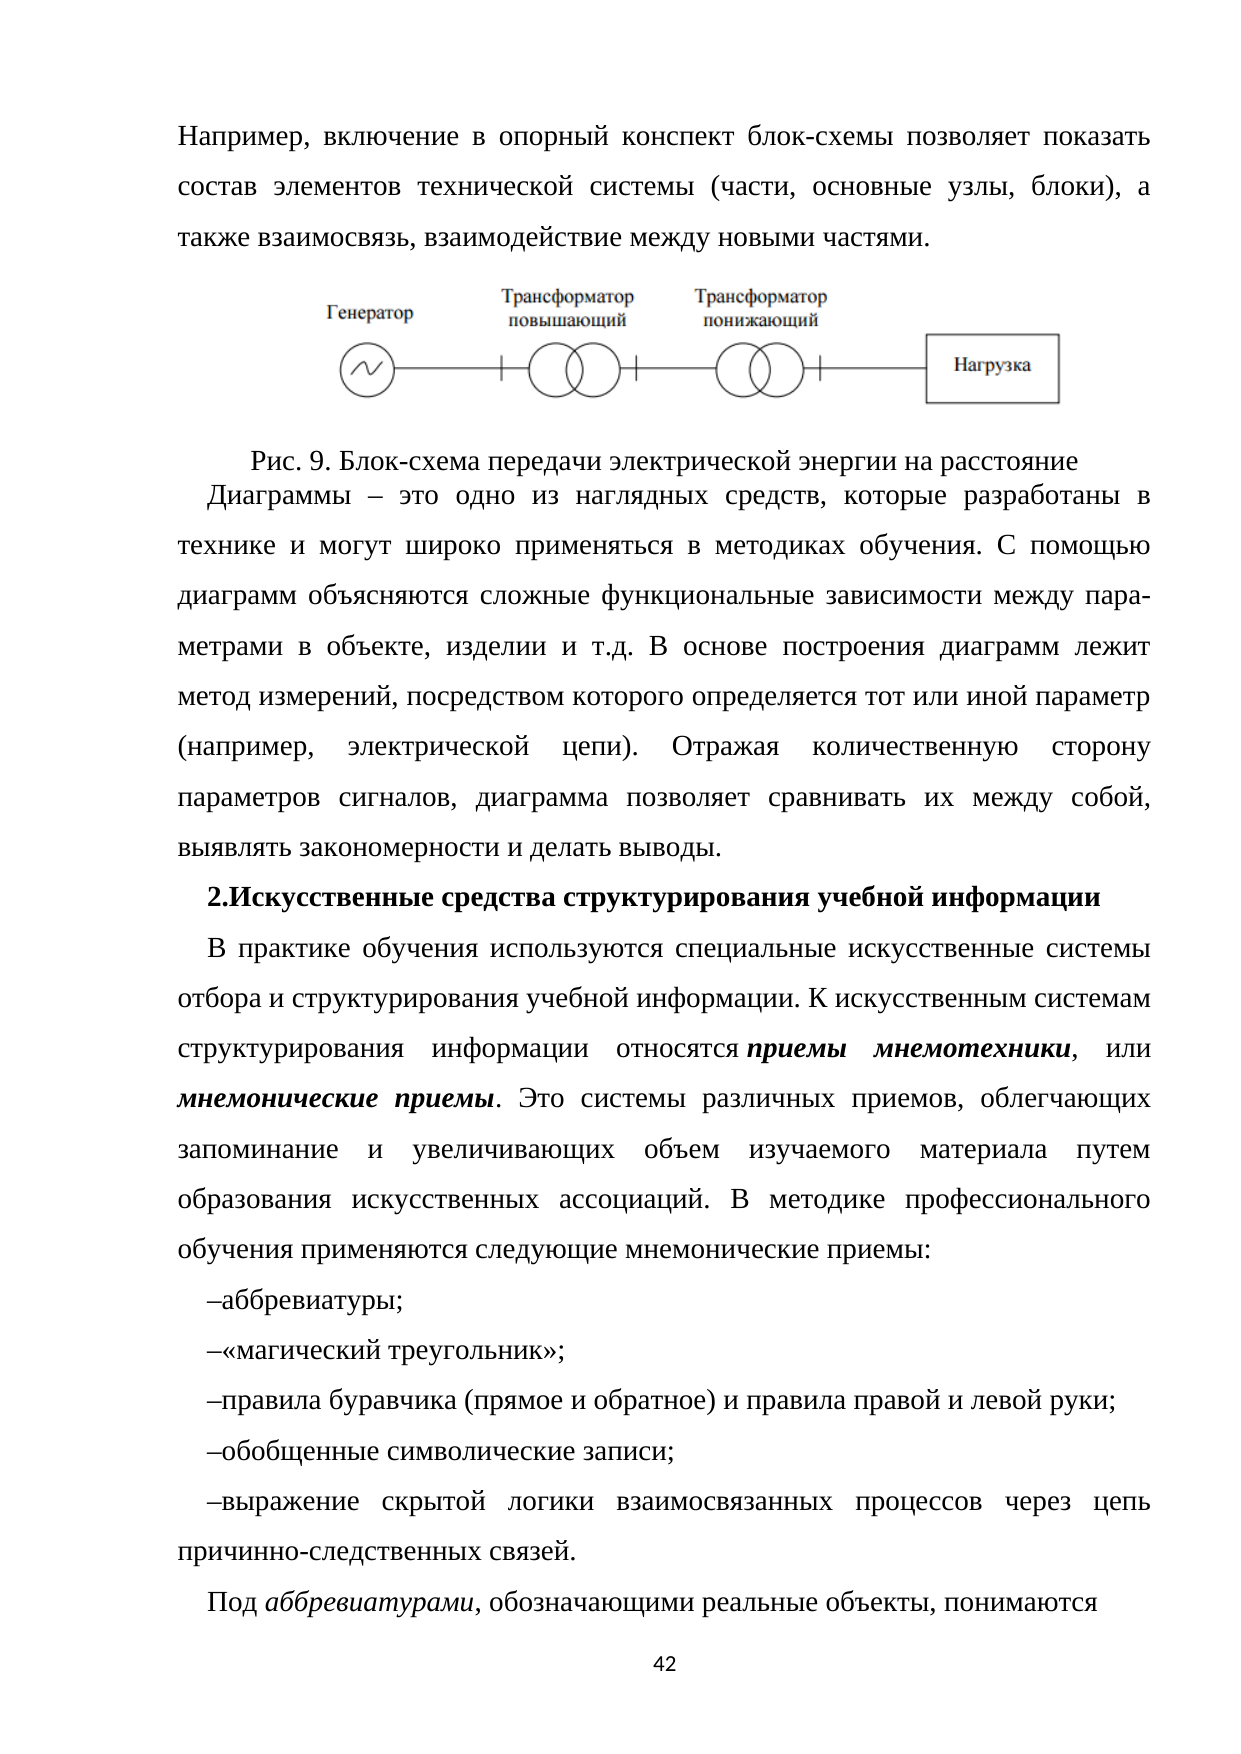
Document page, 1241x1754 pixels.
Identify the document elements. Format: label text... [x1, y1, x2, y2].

text –выражение скрытой логики взаимосвязанных процессов через цепь причинно-следственных связей. [177, 1483, 1152, 1567]
text –правила буравчика (прямое и обратное) и правила правой и левой руки; [177, 1382, 1152, 1416]
text –обобщенные символические записи; [177, 1433, 1152, 1466]
text 2.Искусственные средства структурирования учебной информации [177, 879, 1152, 913]
picture [255, 269, 1103, 423]
text –аббревиатуры; [177, 1282, 1152, 1315]
text Под аббревиатурами, обозначающими реальные объекты, понимаются [177, 1584, 1152, 1617]
text –«магический треугольник»; [177, 1332, 1152, 1366]
text В практике обучения используются специальные искусственные системы отбора и структурирования учебной информации. К искусственным системам структурирования информации относятся приемы мнемотехники, или мнемонические приемы. Это системы различных приемов, облегчающих запоминание и увеличивающих объем изучаемого материала путем образования искусственных ассоциаций. В методике профессионального обучения применяются следующие мнемонические приемы: [177, 930, 1152, 1265]
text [177, 118, 1152, 252]
text Диаграммы – это одно из наглядных средств, которые разработаны в технике и могут широко применяться в методиках обучения. С помощью диаграмм объясняются сложные функциональные зависимости между пара- метрами в объекте, изделии и т.д. В основе построения диаграмм лежит метод измерений, посредством которого определяется тот или иной параметр (например, электрической цепи). Отражая количественную сторону параметров сигналов, диаграмма позволяет сравнивать их между собой, выявлять закономерности и делать выводы. [177, 477, 1152, 863]
text Рис. 9. Блок-схема передачи электрической энергии на расстояние [177, 438, 1152, 477]
